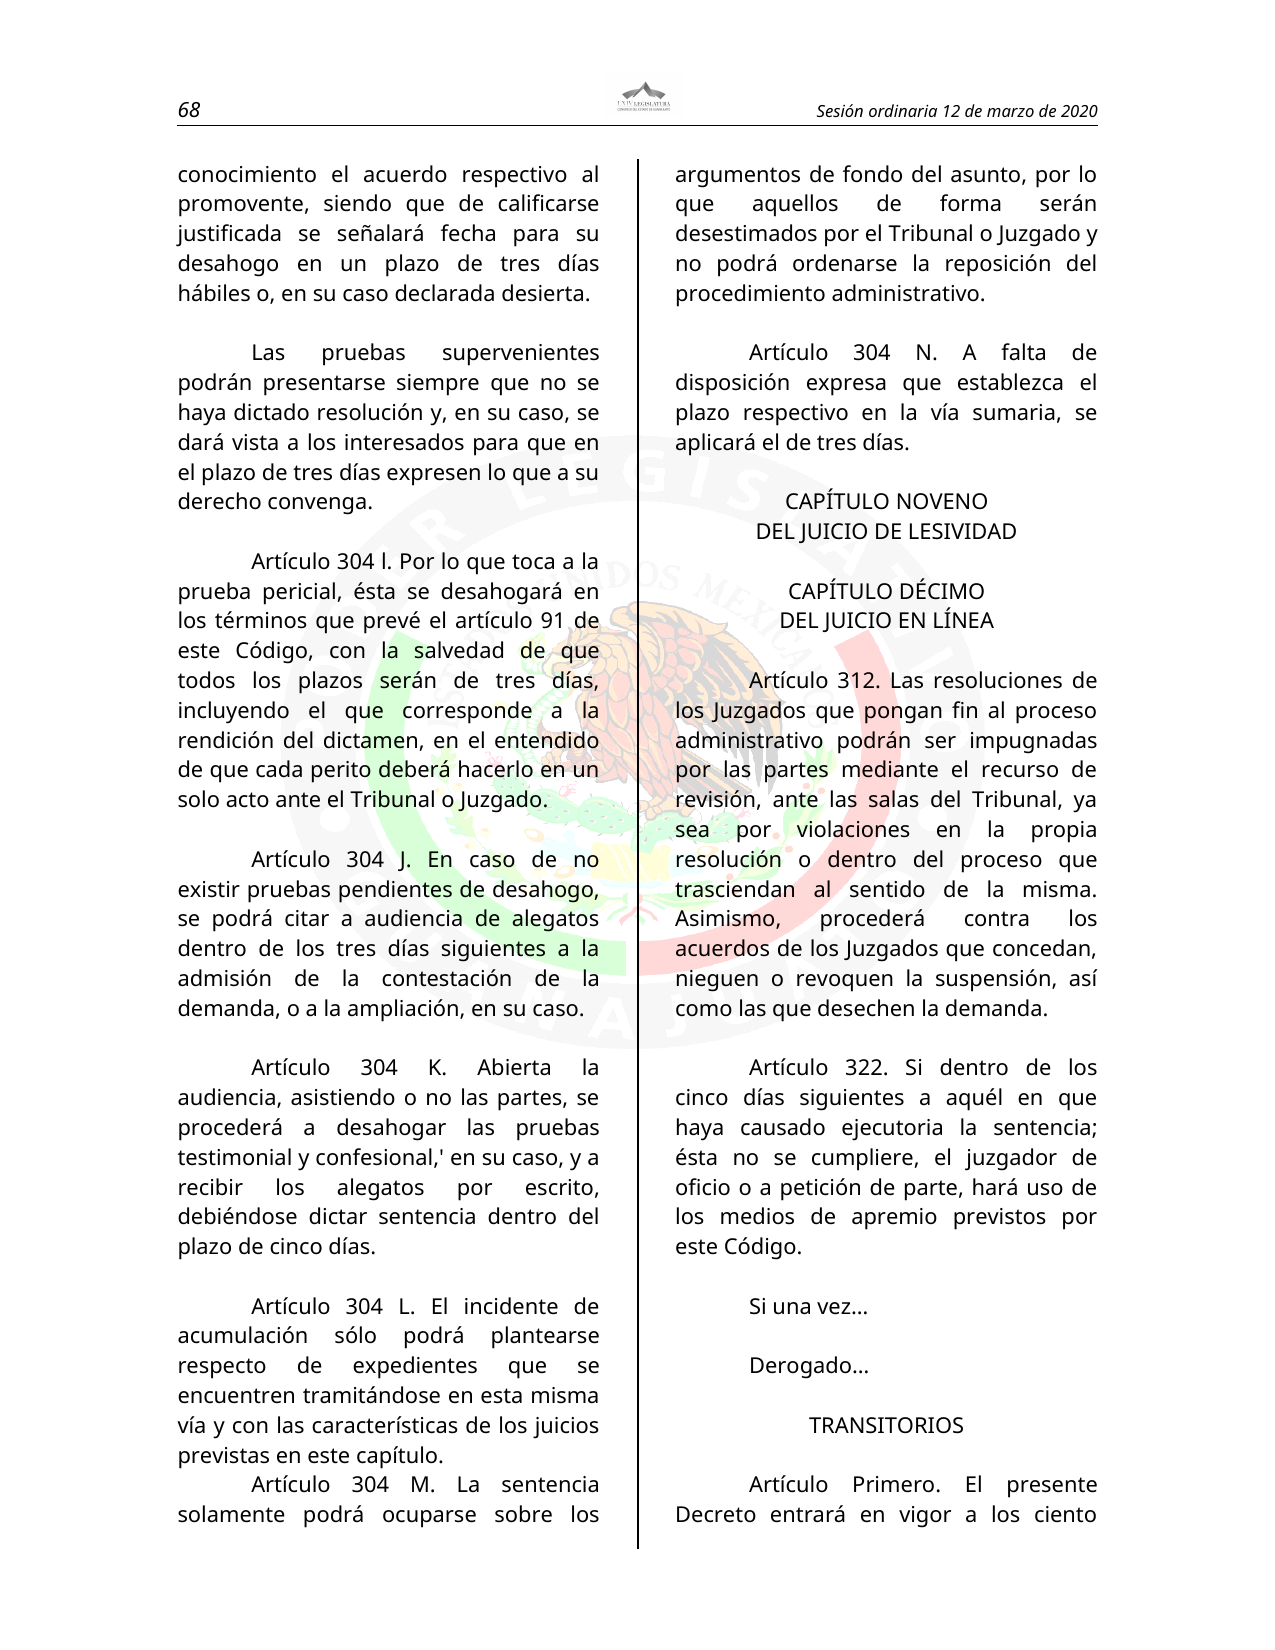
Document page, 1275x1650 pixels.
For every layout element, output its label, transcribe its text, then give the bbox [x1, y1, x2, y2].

text Artículo 312. Las resoluciones de los Juzgados que pongan fin al proceso administrativo podrán ser impugnadas por las partes mediante el recurso de revisión, ante las salas del Tribunal, ya sea por violaciones en la propia resolución o dentro del proceso que trasciendan al sentido de la misma. Asimismo, procederá contra los acuerdos de los Juzgados que concedan, nieguen o revoquen la suspensión, así como las que desechen la demanda. [675, 665, 1098, 1023]
text Si una vez… [675, 1291, 1098, 1321]
text Artículo 304 M. La sentencia solamente podrá ocuparse sobre los argumentos de fondo del asunto, por lo que aquellos de forma serán desestimados por el Tribunal o Juzgado y no podrá ordenarse la reposición del procedimiento administrativo. [675, 159, 1098, 308]
text Artículo 322. Si dentro de los cinco días siguientes a aquél en que haya causado ejecutoria la sentencia; ésta no se cumpliere, el juzgador de oficio o a petición de parte, hará uso de los medios de apremio previstos por este Código. [675, 1052, 1098, 1261]
text Artículo 304 L. El incidente de acumulación sólo podrá plantearse respecto de expedientes que se encuentren tramitándose en esta misma vía y con las características de los juicios previstas en este capítulo. [177, 1291, 600, 1469]
text Artículo 304 M. La sentencia solamente podrá ocuparse sobre los argumentos de fondo del asunto, por lo que aquellos de forma serán desestimados por el Tribunal o Juzgado y no podrá ordenarse la reposición del procedimiento administrativo. [177, 1469, 600, 1529]
text Artículo 304 K. Abierta la audiencia, asistiendo o no las partes, se procederá a desahogar las pruebas testimonial y confesional,' en su caso, y a recibir los alegatos por escrito, debiéndose dictar sentencia dentro del plazo de cinco días. [177, 1052, 600, 1261]
text Las pruebas supervenientes podrán presentarse siempre que no se haya dictado resolución y, en su caso, se dará vista a los interesados para que en el plazo de tres días expresen lo que a su derecho convenga. [177, 337, 600, 516]
picture [603, 73, 685, 117]
text Artículo 304 J. En caso de no existir pruebas pendientes de desahogo, se podrá citar a audiencia de alegatos dentro de los tres días siguientes a la admisión de la contestación de la demanda, o a la ampliación, en su caso. [177, 844, 600, 1023]
text Derogado… [675, 1350, 1098, 1380]
text Artículo 304 N. A falta de disposición expresa que establezca el plazo respectivo en la vía sumaria, se aplicará el de tres días. [675, 337, 1098, 457]
text CAPÍTULO NOVENO [675, 486, 1098, 516]
text Artículo 304 l. Por lo que toca a la prueba pericial, ésta se desahogará en los términos que prevé el artículo 91 de este Código, con la salvedad de que todos los plazos serán de tres días, incluyendo el que corresponde a la rendición del dictamen, en el entendido de que cada perito deberá hacerlo en un solo acto ante el Tribunal o Juzgado. [177, 546, 600, 814]
text DEL JUICIO DE LESIVIDAD [675, 516, 1098, 546]
text TRANSITORIOS [675, 1410, 1098, 1440]
text CAPÍTULO DÉCIMO [675, 576, 1098, 606]
text DEL JUICIO EN LÍNEA [675, 606, 1098, 635]
